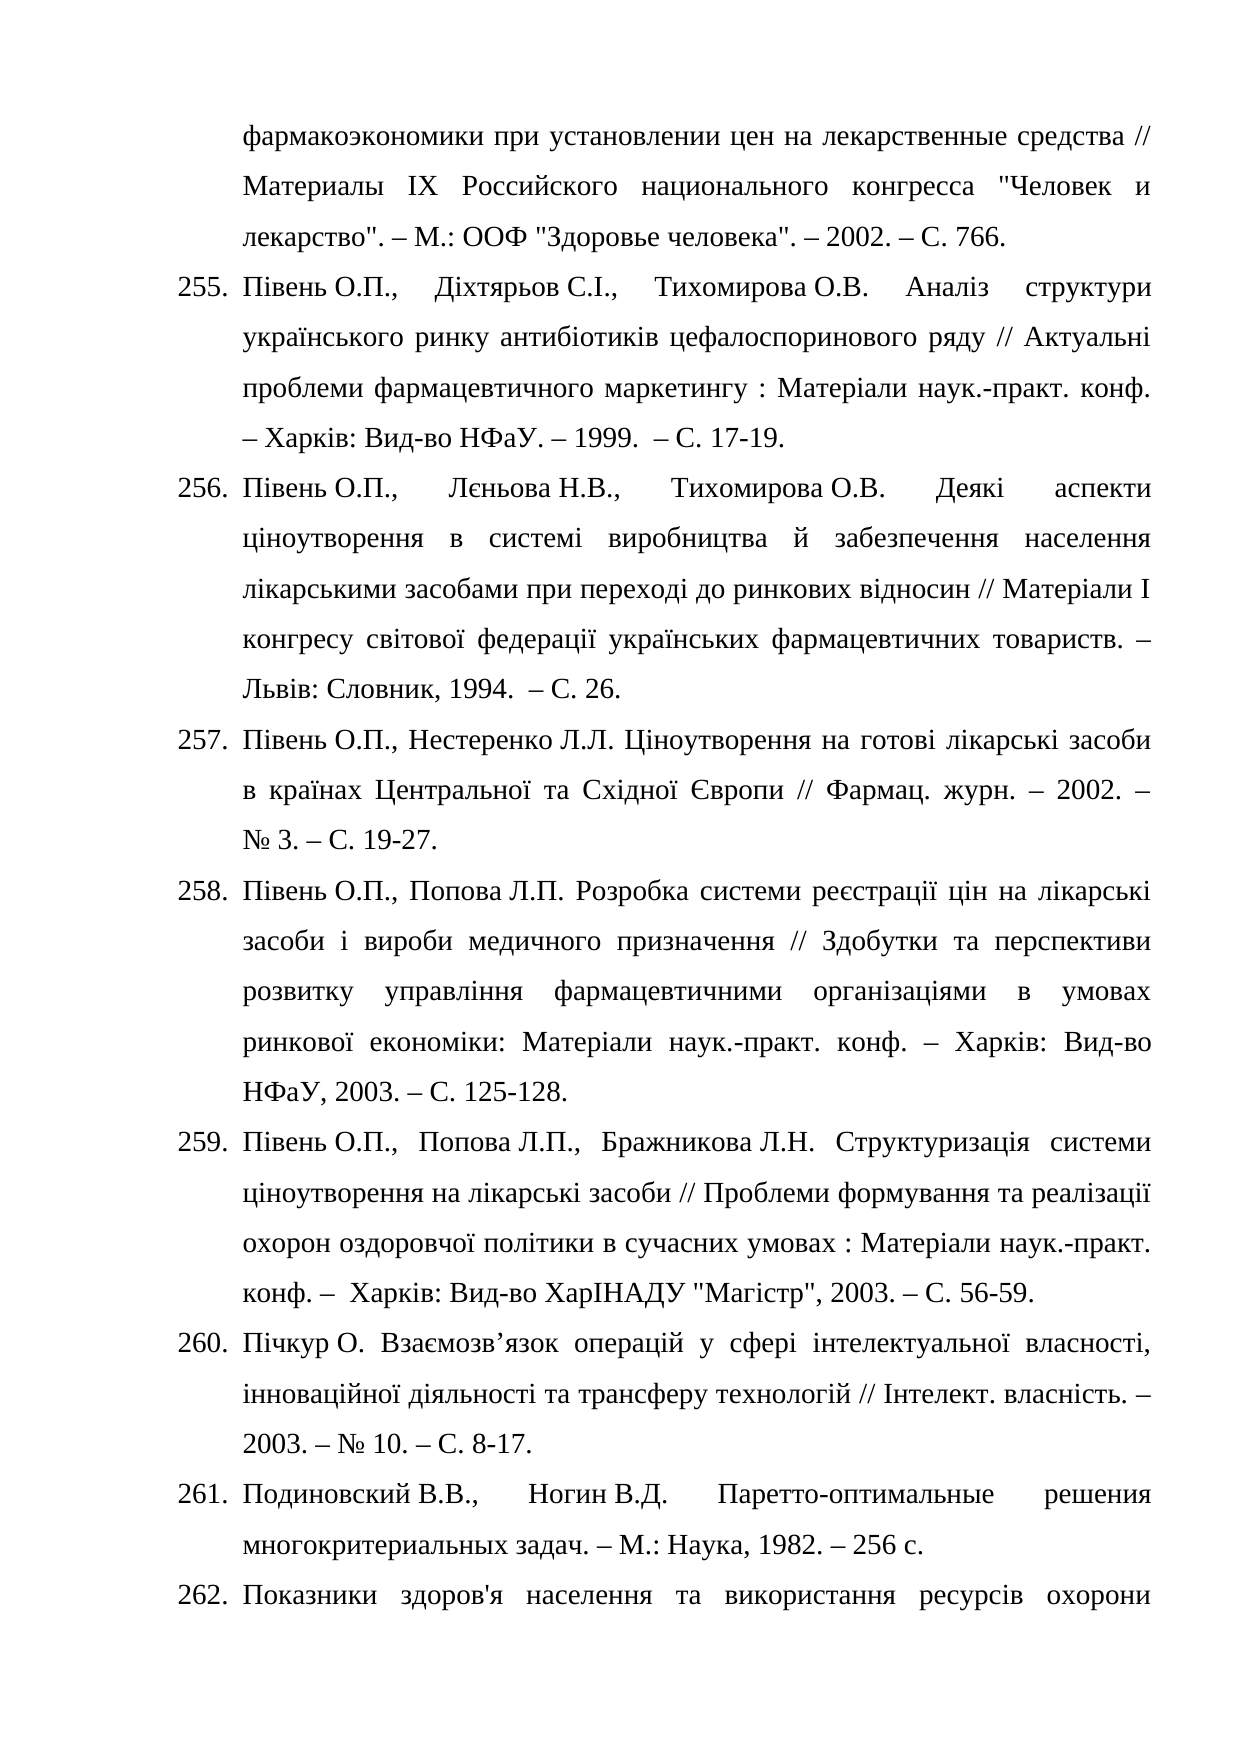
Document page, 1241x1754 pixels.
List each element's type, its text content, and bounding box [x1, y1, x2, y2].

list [177, 118, 1152, 252]
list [177, 1577, 1152, 1611]
list Півень О.П., Лєньова Н.В., Тихомирова О.В. Деякі аспекти ціноутворення в системі виробництва й забезпечення населення лікарськими засобами при переході до ринкових відносин // Матеріали І конгресу світової федерації українських фармацевтичних товариств. – Львів: Словник, 1994. – С. 26. [177, 470, 1152, 705]
list Півень О.П., Нестеренко Л.Л. Ціноутворення на готові лікарські засоби в країнах Центральної та Східної Європи // Фармац. журн. – 2002. – № 3. – С. 19-27. [177, 722, 1152, 856]
list Подиновский В.В., Ногин В.Д. Паретто-оптимальные решения многокритериальных задач. – М.: Наука, 1982. – 256 с. [177, 1477, 1152, 1560]
list Пічкур О. Взаємозв’язок операцій у сфері інтелектуальної власності, інноваційної діяльності та трансферу технологій // Інтелект. власність. – 2003. – № 10. – С. 8-17. [177, 1326, 1152, 1460]
list Півень О.П., Попова Л.П. Розробка системи реєстрації цін на лікарські засоби і вироби медичного призначення // Здобутки та перспективи розвитку управління фармацевтичними організаціями в умовах ринкової економіки: Матеріали наук.-практ. конф. – Харків: Вид-во НФаУ, 2003. – С. 125-128. [177, 873, 1152, 1108]
list Півень О.П., Попова Л.П., Бражникова Л.Н. Структуризація системи ціноутворення на лікарські засоби // Проблеми формування та реалізації охорон оздоровчої політики в сучасних умовах : Матеріали наук.-практ. конф. – Харків: Вид-во ХарІНАДУ "Магістр", 2003. – С. 56-59. [177, 1124, 1152, 1309]
list Півень О.П., Діхтярьов С.І., Тихомирова О.В. Аналіз структури українського ринку антибіотиків цефалоспоринового ряду // Актуальні проблеми фармацевтичного маркетингу : Матеріали наук.-практ. конф. – Харків: Вид-во НФаУ. – 1999. – С. 17-19. [177, 269, 1152, 453]
